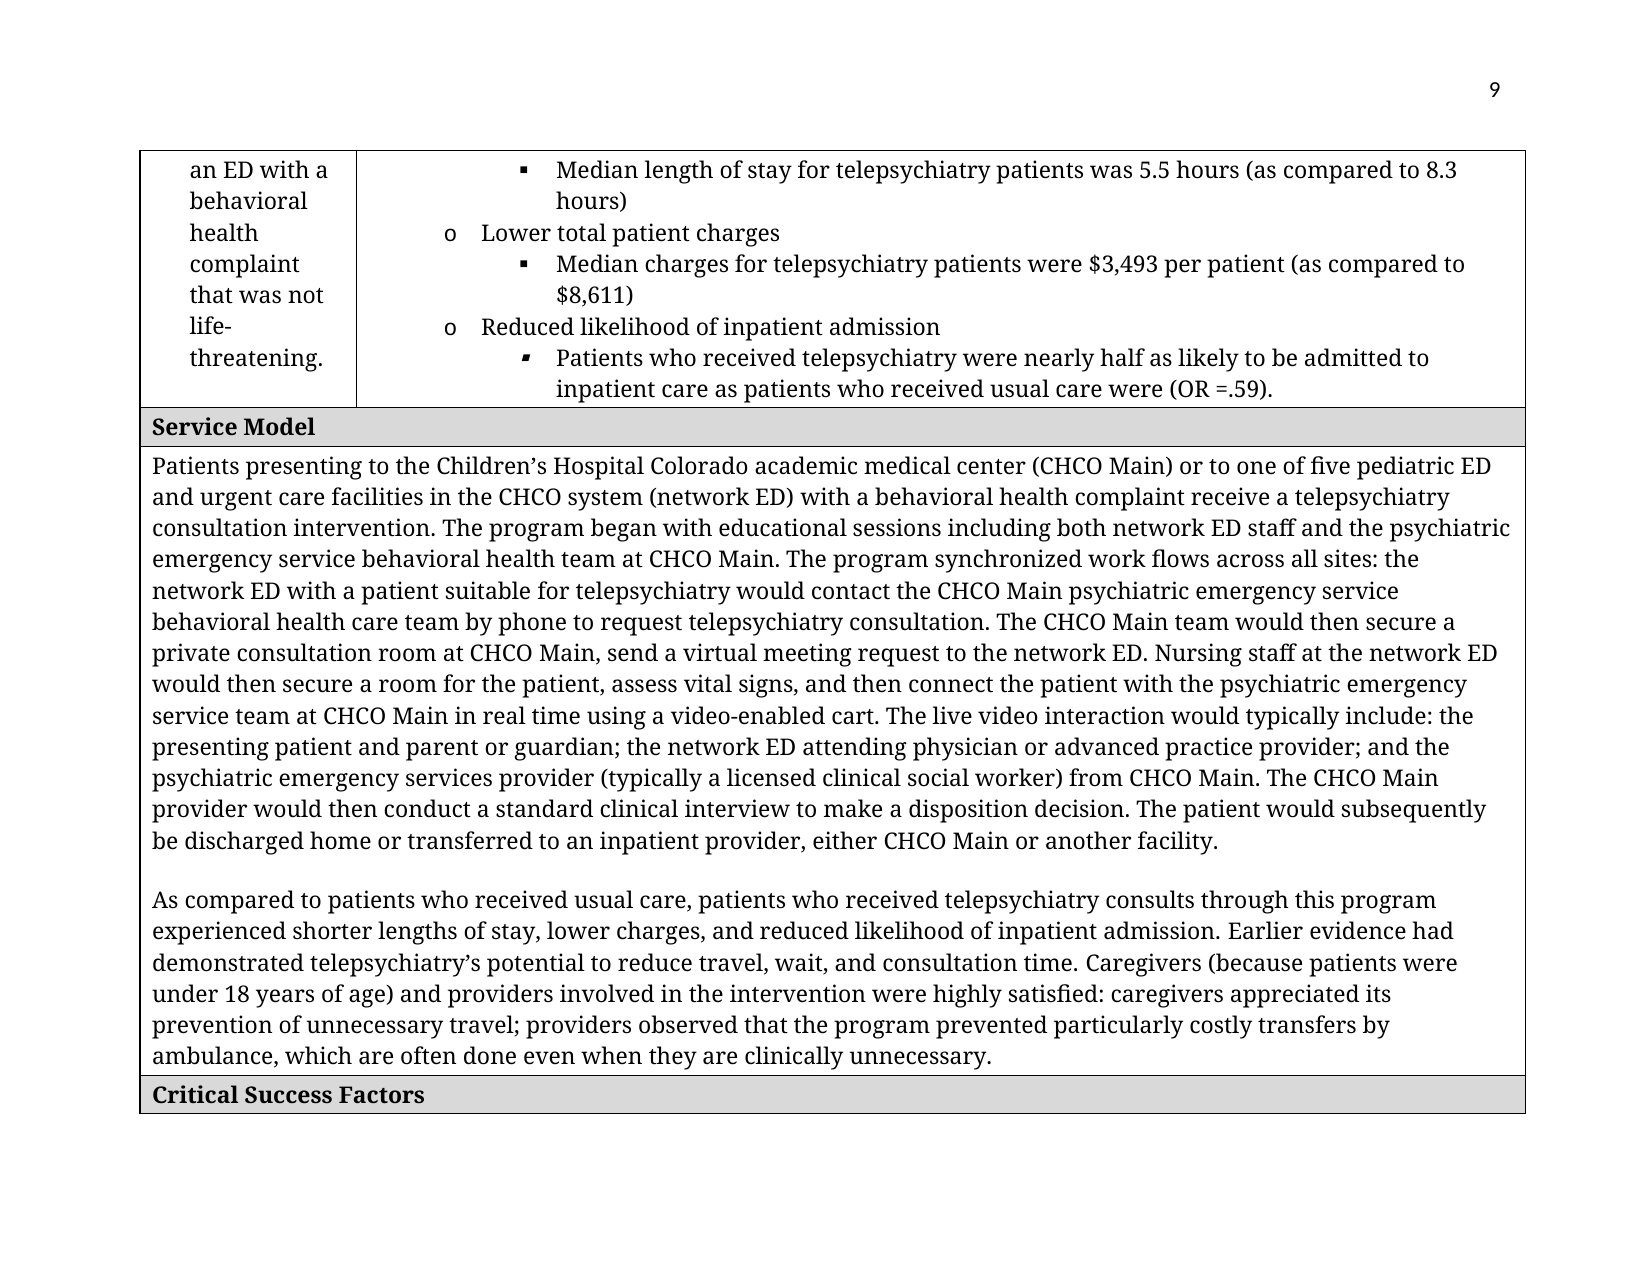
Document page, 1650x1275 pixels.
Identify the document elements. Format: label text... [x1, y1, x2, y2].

table_cell Critical Success Factors [141, 1076, 1525, 1113]
table_cell Service Model [141, 408, 1525, 446]
table_cell Patients presenting to the Children’s Hospital Colorado academic medical center (CHCO Main) or to one of five pediatric ED and urgent care facilities in the CHCO system (network ED) with a behavioral health complaint receive a telepsychiatry consultation intervention. The program began with educational sessions including both network ED staff and the psychiatric emergency service behavioral health team at CHCO Main. The program synchronized work flows across all sites: the network ED with a patient suitable for telepsychiatry would contact the CHCO Main psychiatric emergency service behavioral health care team by phone to request telepsychiatry consultation. The CHCO Main team would then secure a private consultation room at CHCO Main, send a virtual meeting request to the network ED. Nursing staff at the network ED would then secure a room for the patient, assess vital signs, and then connect the patient with the psychiatric emergency service team at CHCO Main in real time using a video-enabled cart. The live video interaction would typically include: the presenting patient and parent or guardian; the network ED attending physician or advanced practice provider; and the psychiatric emergency services provider (typically a licensed clinical social worker) from CHCO Main. The CHCO Main provider would then conduct a standard clinical interview to make a disposition decision. The patient would subsequently be discharged home or transferred to an inpatient provider, either CHCO Main or another facility. As compared to patients who received usual care, patients who received telepsychiatry consults through this program experienced shorter lengths of stay, lower charges, and reduced likelihood of inpatient admission. Earlier evidence had demonstrated telepsychiatry’s potential to reduce travel, wait, and consultation time. Caregivers (because patients were under 18 years of age) and providers involved in the intervention were highly satisfied: caregivers appreciated its prevention of unnecessary travel; providers observed that the program prevented particularly costly transfers by ambulance, which are often done even when they are clinically unnecessary. [141, 447, 1525, 1074]
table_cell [141, 151, 356, 407]
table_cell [357, 151, 1525, 407]
